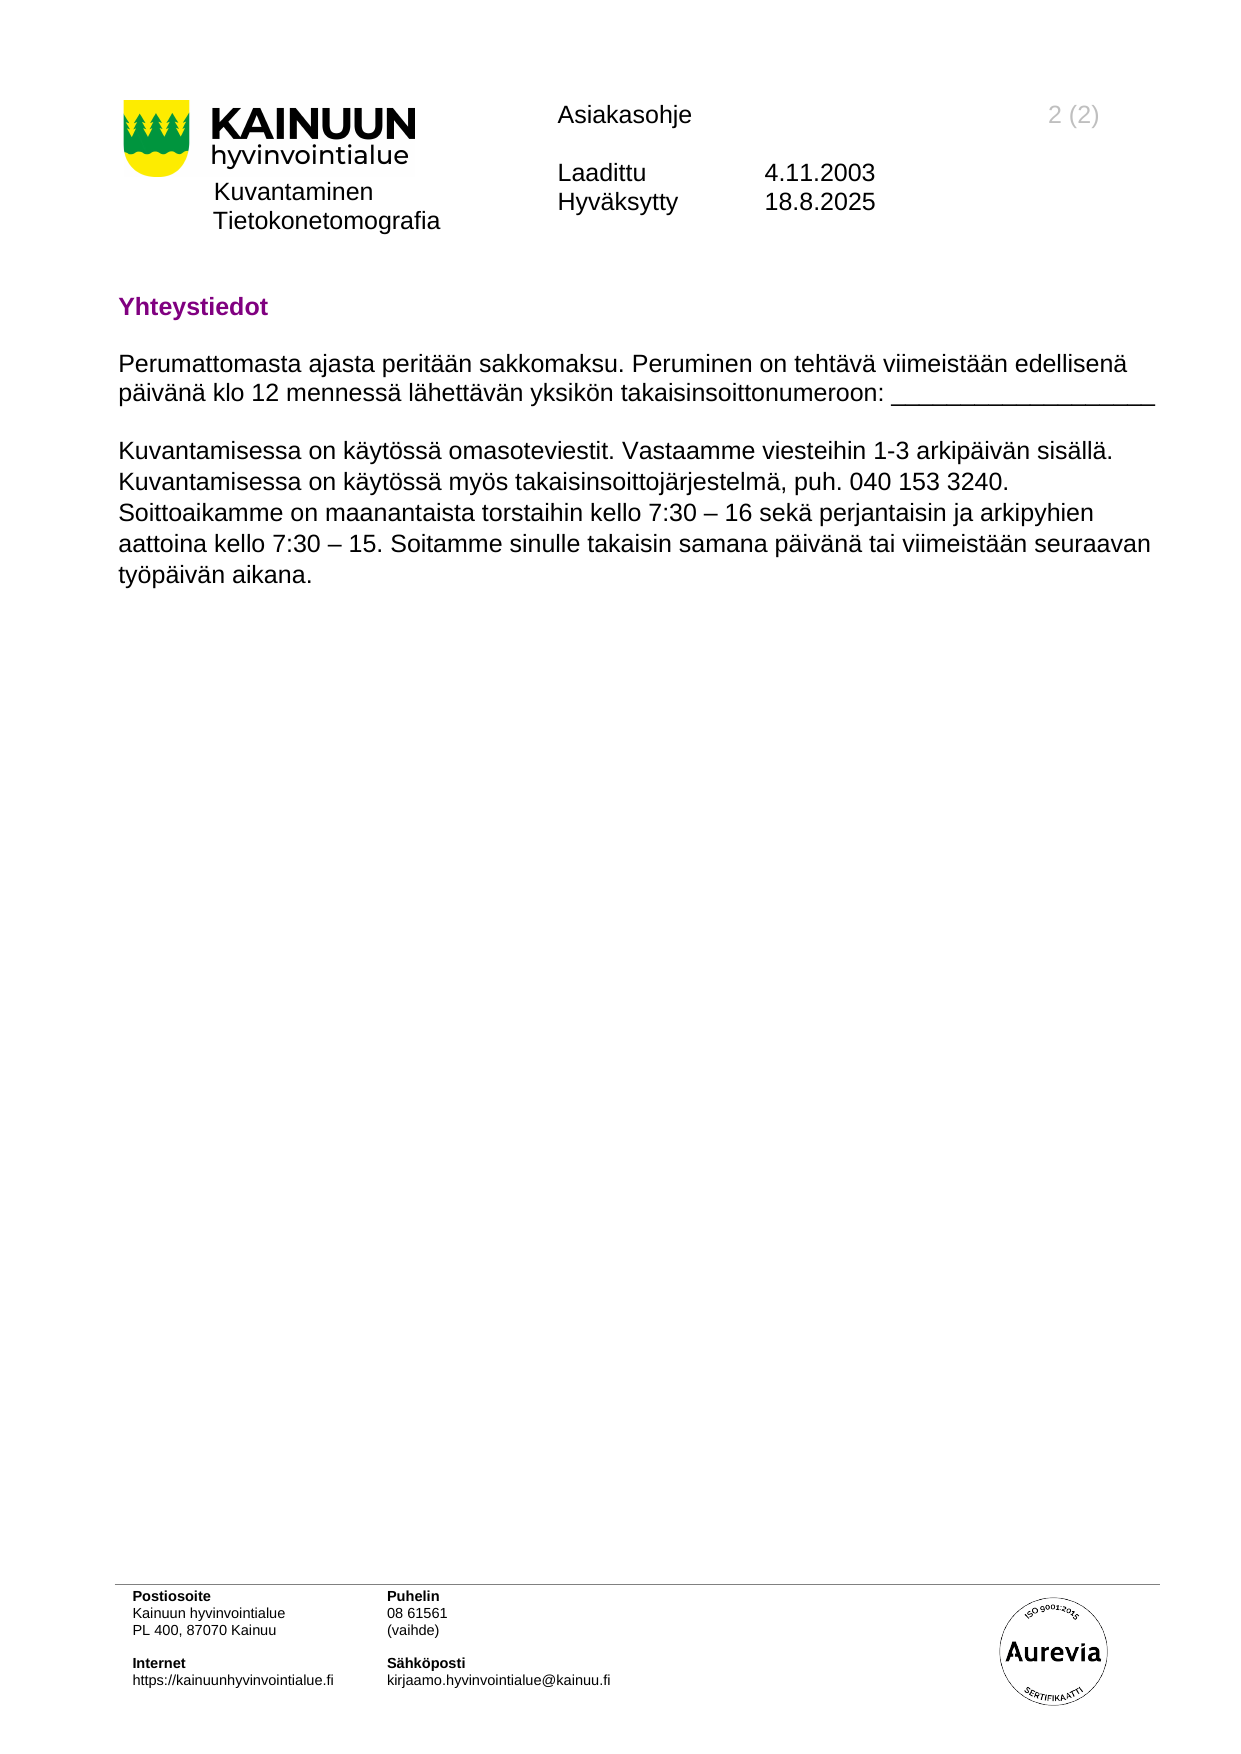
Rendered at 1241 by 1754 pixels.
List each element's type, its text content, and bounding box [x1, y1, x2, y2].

text Perumattomasta ajasta peritään sakkomaksu. Peruminen on tehtävä viimeistään edellisenä päivänä klo 12 mennessä lähettävän yksikön takaisinsoittonumeroon: ___________________ [118, 349, 1181, 407]
text Yhteystiedot [118, 292, 1181, 321]
picture [989, 1588, 1118, 1716]
text Kuvantamisessa on käytössä omasoteviestit. Vastaamme viesteihin 1-3 arkipäivän sisällä. Kuvantamisessa on käytössä myös takaisinsoittojärjestelmä, puh. 040 153 3240. Soittoaikamme on maanantaista torstaihin kello 7:30 – 16 sekä perjantaisin ja arkipyhien aattoina kello 7:30 – 15. Soitamme sinulle takaisin samana päivänä tai viimeistään seuraavan työpäivän aikana. [118, 436, 1181, 588]
picture [123, 100, 415, 177]
